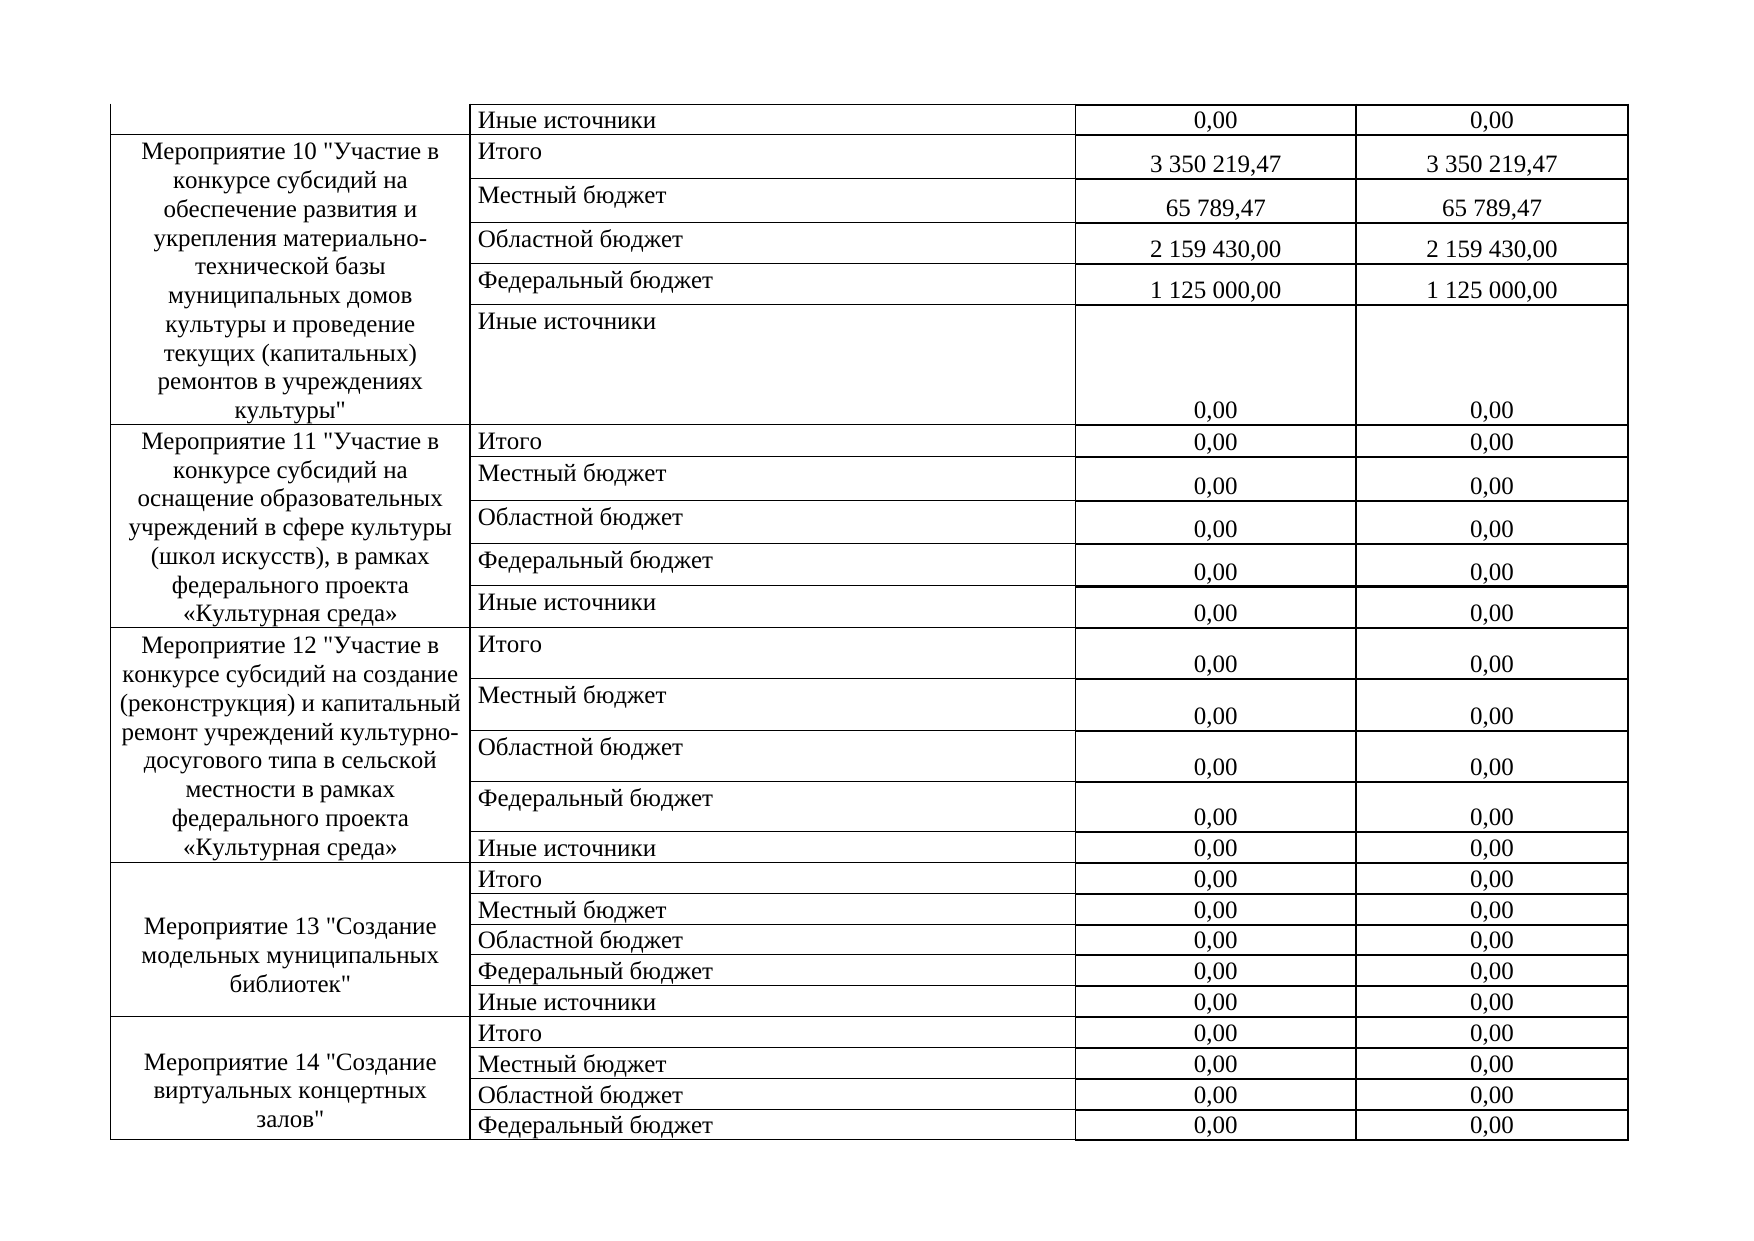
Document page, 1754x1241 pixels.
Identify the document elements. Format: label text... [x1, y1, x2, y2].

table_cell Областной бюджет [471, 925, 1075, 954]
table_cell Итого [471, 628, 1075, 678]
table_cell Областной бюджет [471, 1079, 1075, 1108]
table_cell 0,00 [1076, 895, 1355, 923]
table_cell 3 350 219,47 [1357, 136, 1627, 178]
table_cell 0,00 [1357, 783, 1627, 831]
table_cell 0,00 [1076, 783, 1355, 831]
table_cell 0,00 [1076, 1049, 1355, 1078]
table_cell 0,00 [1357, 956, 1627, 985]
table_cell 0,00 [1076, 680, 1355, 729]
table_cell 0,00 [1357, 306, 1627, 424]
table_cell Федеральный бюджет [471, 782, 1075, 831]
table_cell 65 789,47 [1076, 180, 1355, 222]
table_cell 0,00 [1357, 458, 1627, 500]
table_cell 0,00 [1076, 106, 1355, 134]
table_cell 0,00 [1076, 732, 1355, 781]
table_cell 0,00 [1357, 987, 1627, 1016]
table_cell 0,00 [1357, 1111, 1627, 1139]
table_cell 0,00 [1076, 864, 1355, 893]
table_cell Итого [471, 863, 1075, 893]
table_cell 0,00 [1076, 306, 1355, 424]
table_cell 0,00 [1076, 629, 1355, 678]
table_cell Мероприятие 13 "Создание модельных муниципальных библиотек" [111, 863, 469, 1016]
table_cell 0,00 [1076, 1111, 1355, 1139]
table_cell 0,00 [1076, 458, 1355, 500]
table_cell Иные источники [471, 832, 1075, 862]
table_cell Мероприятие 12 "Участие в конкурсе субсидий на создание (реконструкция) и капитальный ремонт учреждений культурно-досугового типа в сельской местности в рамках федерального проекта «Культурная среда» [111, 628, 469, 862]
table_cell Федеральный бюджет [471, 544, 1075, 585]
table_cell Мероприятие 10 "Участие в конкурсе субсидий на обеспечение развития и укрепления материально-технической базы муниципальных домов культуры и проведение текущих (капитальных) ремонтов в учреждениях культуры" [111, 135, 469, 424]
table_cell Итого [471, 135, 1075, 178]
table_cell Федеральный бюджет [471, 264, 1075, 304]
table_cell 0,00 [1076, 926, 1355, 954]
table_cell 0,00 [1076, 1018, 1355, 1047]
table_cell 0,00 [1076, 426, 1355, 456]
table_cell 1 125 000,00 [1357, 265, 1627, 304]
table_cell Местный бюджет [471, 1048, 1075, 1078]
table_cell 0,00 [1357, 588, 1627, 627]
table_cell 0,00 [1357, 629, 1627, 678]
table_cell Федеральный бюджет [471, 1110, 1075, 1139]
table_cell 0,00 [1076, 1080, 1355, 1108]
table_cell Федеральный бюджет [471, 955, 1075, 985]
table_cell 0,00 [1357, 106, 1627, 134]
table_cell 0,00 [1076, 987, 1355, 1016]
table_cell 0,00 [1357, 1049, 1627, 1078]
table_cell Областной бюджет [471, 731, 1075, 781]
table_cell 0,00 [1357, 680, 1627, 729]
table_cell 2 159 430,00 [1357, 224, 1627, 263]
table_cell Местный бюджет [471, 894, 1075, 923]
table_cell Местный бюджет [471, 457, 1075, 500]
table_cell 0,00 [1357, 864, 1627, 893]
table_cell Областной бюджет [471, 501, 1075, 543]
table_cell 0,00 [1076, 956, 1355, 985]
table_cell 0,00 [1357, 1080, 1627, 1108]
table_cell 0,00 [1357, 833, 1627, 862]
table_cell Итого [471, 425, 1075, 456]
table_cell 0,00 [1357, 895, 1627, 923]
table_cell 2 159 430,00 [1076, 224, 1355, 263]
table_cell Мероприятие 14 "Создание виртуальных концертных залов" [111, 1017, 469, 1139]
table_cell 0,00 [1357, 732, 1627, 781]
table_cell 0,00 [1076, 545, 1355, 585]
table_cell 0,00 [1357, 1018, 1627, 1047]
table_cell Иные источники [471, 986, 1075, 1016]
table_cell 0,00 [1357, 426, 1627, 456]
table_cell Иные источники [471, 305, 1075, 424]
table_cell 0,00 [1357, 545, 1627, 585]
table_cell Иные источники [471, 105, 1075, 134]
table_cell Итого [471, 1017, 1075, 1047]
table_cell 65 789,47 [1357, 180, 1627, 222]
table_cell 0,00 [1357, 926, 1627, 954]
table_cell Местный бюджет [471, 679, 1075, 729]
table_cell Областной бюджет [471, 223, 1075, 263]
table_cell Местный бюджет [471, 179, 1075, 222]
table_cell 3 350 219,47 [1076, 136, 1355, 178]
table_cell 1 125 000,00 [1076, 265, 1355, 304]
table_cell Мероприятие 11 "Участие в конкурсе субсидий на оснащение образовательных учреждений в сфере культуры (школ искусств), в рамках федерального проекта «Культурная среда» [111, 425, 469, 627]
table_cell 0,00 [1076, 502, 1355, 543]
table_cell 0,00 [1076, 833, 1355, 862]
table_cell Иные источники [471, 586, 1075, 627]
table_cell 0,00 [1076, 588, 1355, 627]
table_cell 0,00 [1357, 502, 1627, 543]
